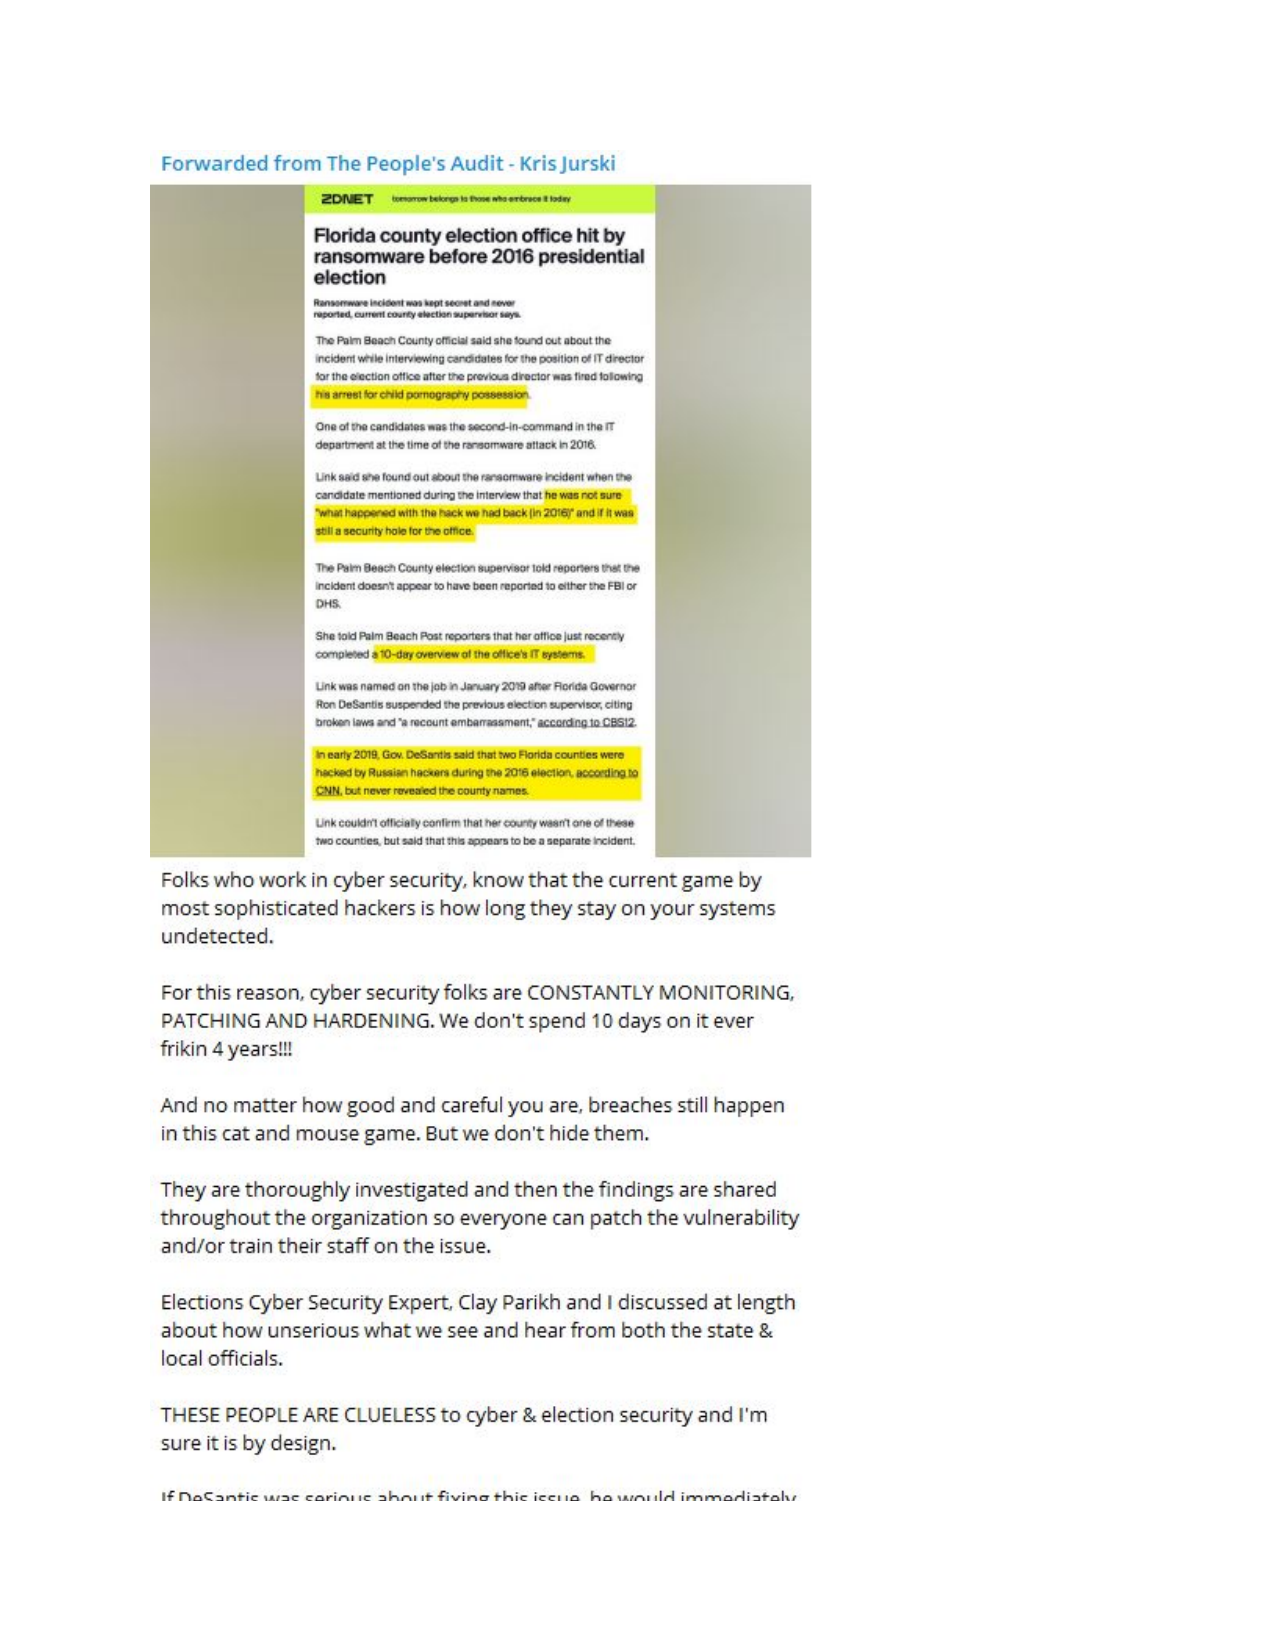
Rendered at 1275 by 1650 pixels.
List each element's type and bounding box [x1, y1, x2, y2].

picture [150, 150, 812, 1501]
